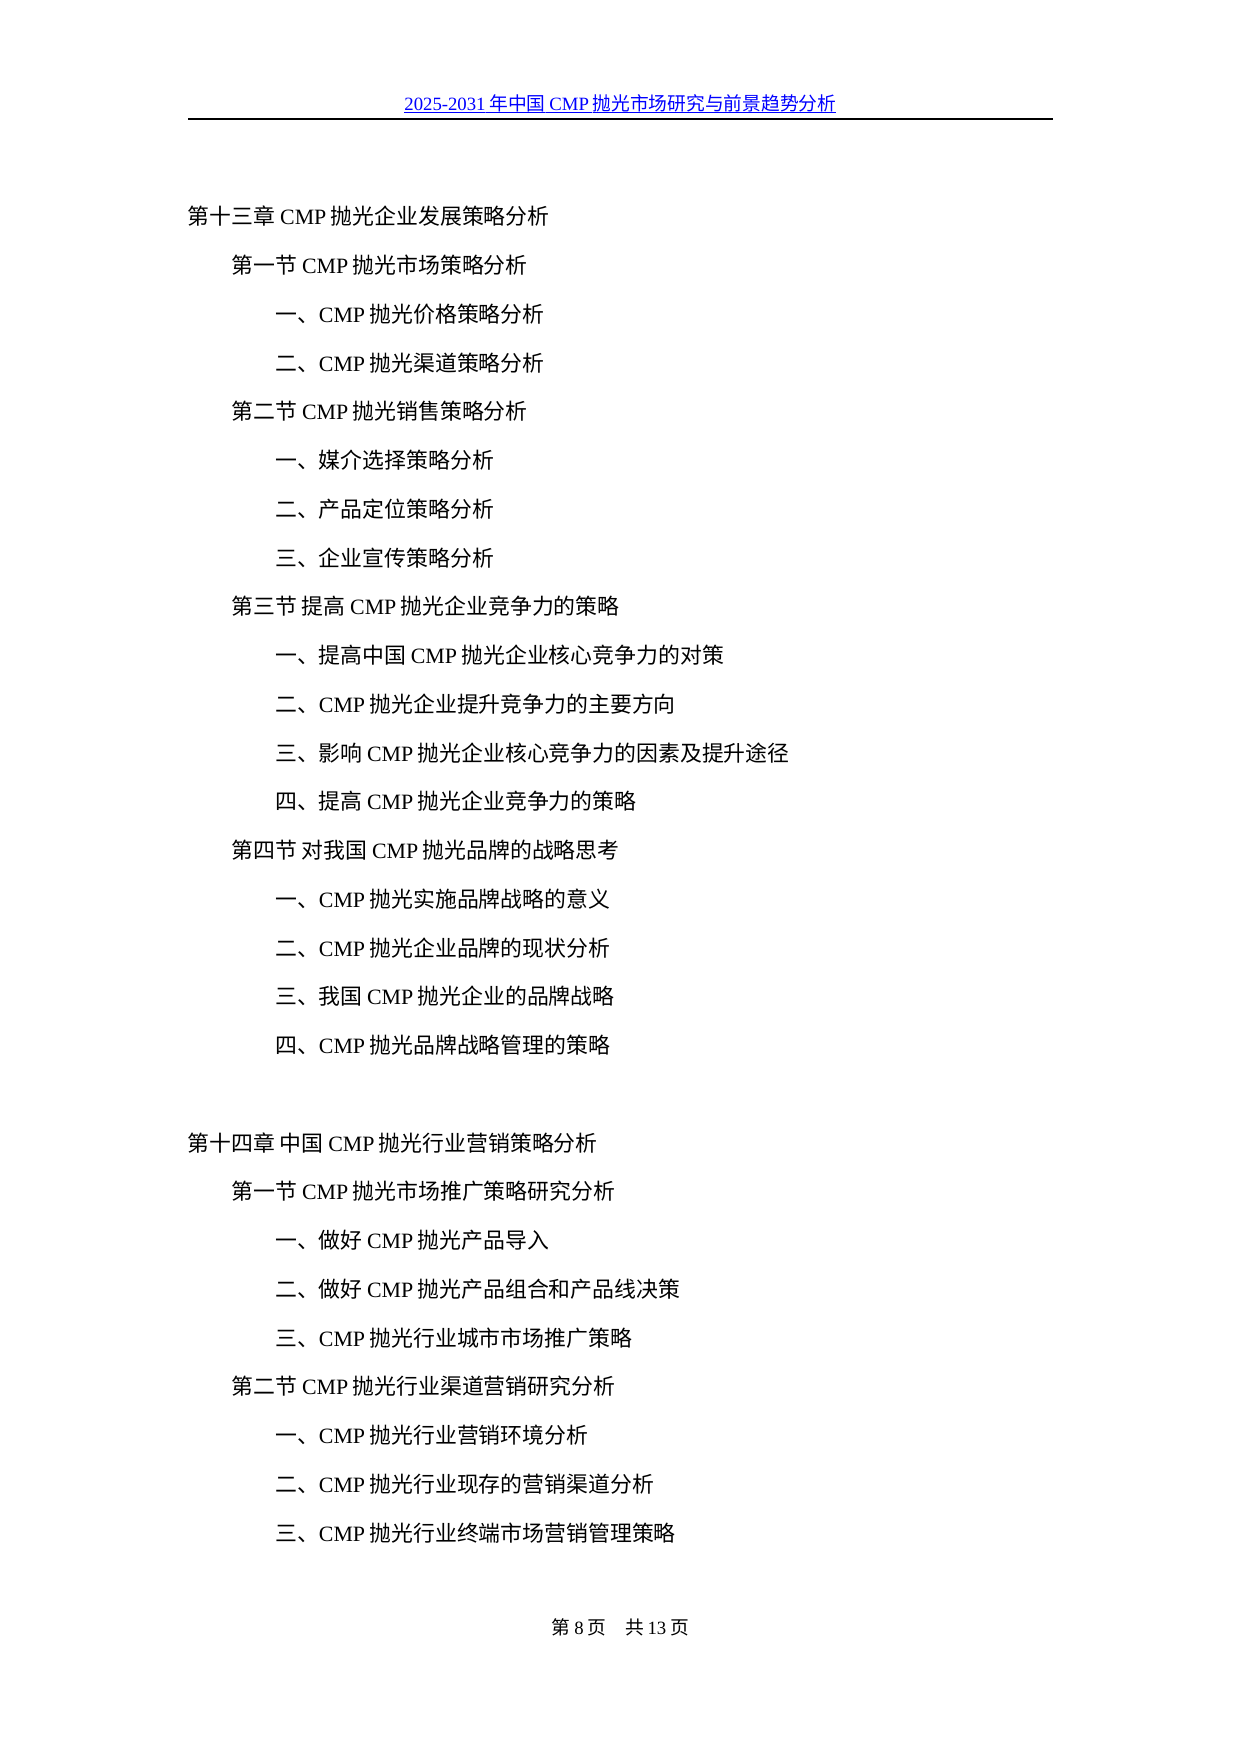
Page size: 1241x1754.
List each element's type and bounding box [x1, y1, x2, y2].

text [187, 150, 1053, 1548]
